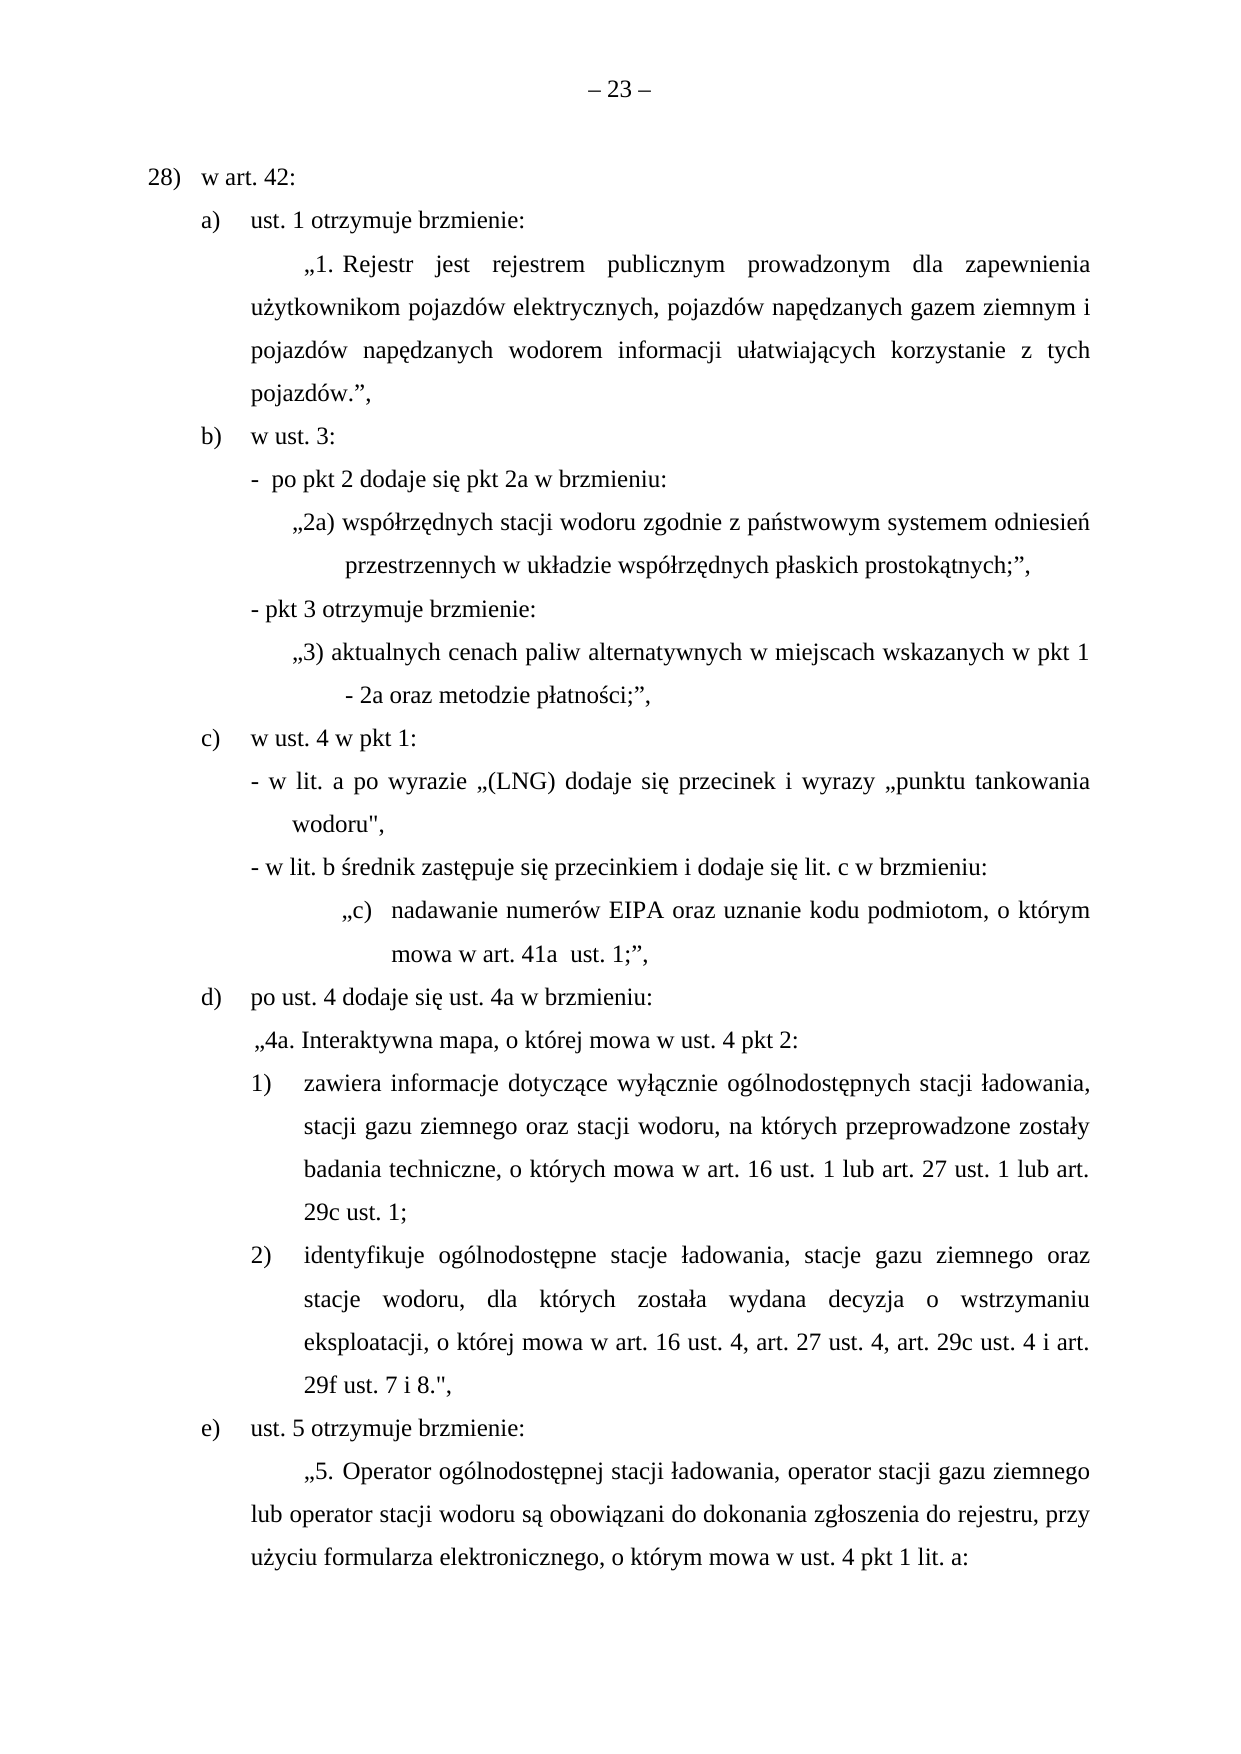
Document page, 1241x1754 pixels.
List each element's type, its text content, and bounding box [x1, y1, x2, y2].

text 28) w art. 42: [148, 162, 1091, 191]
text „1. Rejestr jest rejestrem publicznym prowadzonym dla zapewnienia użytkownikom pojazdów elektrycznych, pojazdów napędzanych gazem ziemnym i pojazdów napędzanych wodorem informacji ułatwiających korzystanie z tych pojazdów.”, [251, 249, 1091, 407]
text d) po ust. 4 dodaje się ust. 4a w brzmieniu: [201, 982, 1091, 1011]
text „5. Operator ogólnodostępnej stacji ładowania, operator stacji gazu ziemnego lub operator stacji wodoru są obowiązani do dokonania zgłoszenia do rejestru, przy użyciu formularza elektronicznego, o którym mowa w ust. 4 pkt 1 lit. a: [251, 1456, 1091, 1571]
text 1) zawiera informacje dotyczące wyłącznie ogólnodostępnych stacji ładowania, stacji gazu ziemnego oraz stacji wodoru, na których przeprowadzone zostały badania techniczne, o których mowa w art. 16 ust. 1 lub art. 27 ust. 1 lub art. 29c ust. 1; [251, 1068, 1091, 1226]
text „2a) współrzędnych stacji wodoru zgodnie z państwowym systemem odniesień przestrzennych w układzie współrzędnych płaskich prostokątnych;”, [292, 507, 1091, 579]
text - pkt 3 otrzymuje brzmienie: [251, 594, 1091, 622]
text - w lit. b średnik zastępuje się przecinkiem i dodaje się lit. c w brzmieniu: [251, 852, 1091, 881]
text - po pkt 2 dodaje się pkt 2a w brzmieniu: [251, 464, 1091, 493]
text a) ust. 1 otrzymuje brzmienie: [201, 206, 1091, 234]
text - w lit. a po wyrazie „(LNG) dodaje się przecinek i wyrazy „punktu tankowania wodoru", [251, 766, 1091, 838]
text 2) identyfikuje ogólnodostępne stacje ładowania, stacje gazu ziemnego oraz stacje wodoru, dla których została wydana decyzja o wstrzymaniu eksploatacji, o której mowa w art. 16 ust. 4, art. 27 ust. 4, art. 29c ust. 4 i art. 29f ust. 7 i 8.", [251, 1241, 1091, 1399]
text „3) aktualnych cenach paliw alternatywnych w miejscach wskazanych w pkt 1 - 2a oraz metodzie płatności;”, [292, 637, 1091, 709]
text b) w ust. 3: [201, 421, 1091, 450]
text „4a. Interaktywna mapa, o której mowa w ust. 4 pkt 2: [201, 1025, 1091, 1054]
text e) ust. 5 otrzymuje brzmienie: [201, 1413, 1091, 1442]
text „c) nadawanie numerów EIPA oraz uznanie kodu podmiotom, o którym mowa w art. 41a ust. 1;”, [341, 896, 1091, 967]
text c) w ust. 4 w pkt 1: [201, 723, 1091, 752]
